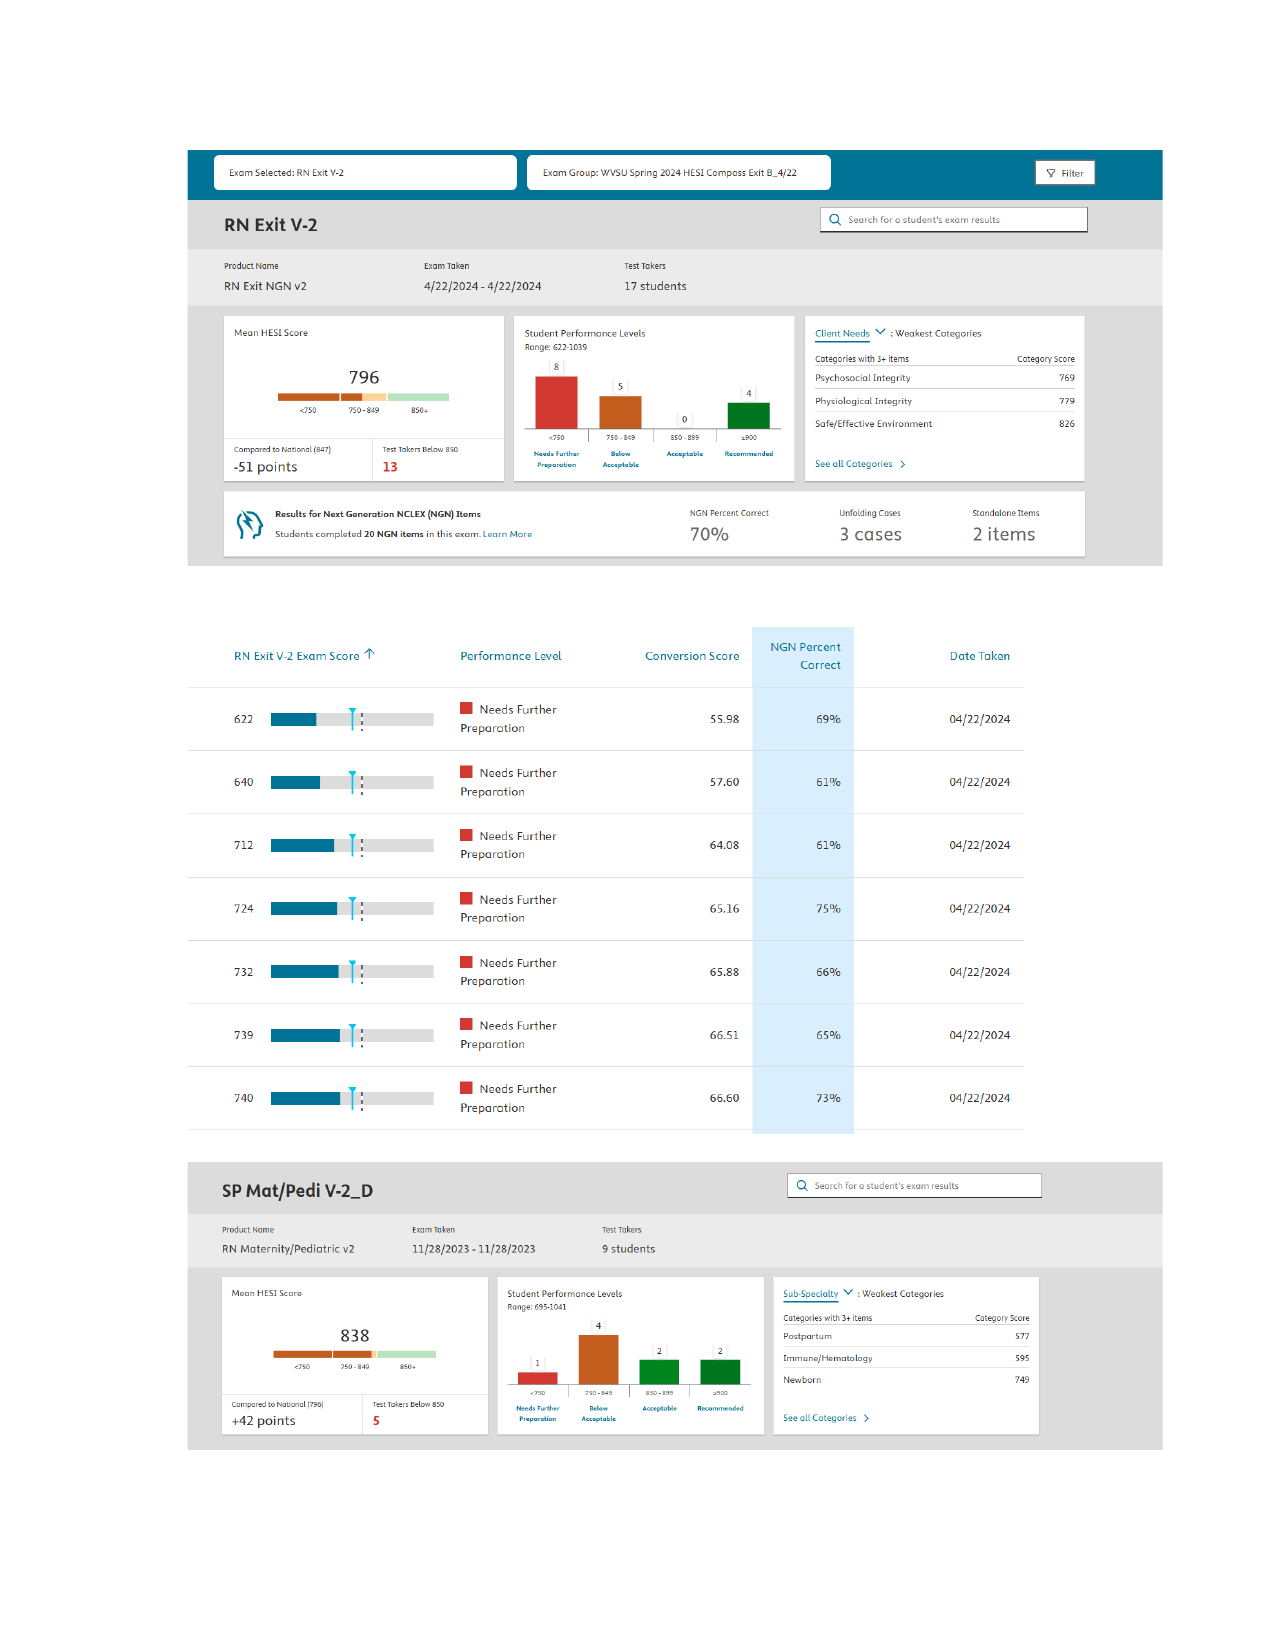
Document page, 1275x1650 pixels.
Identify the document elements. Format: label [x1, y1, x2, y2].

picture [1035, 160, 1095, 185]
picture [528, 156, 830, 189]
picture [215, 156, 516, 189]
picture [187, 1162, 1163, 1450]
picture [187, 201, 1163, 566]
picture [187, 627, 1163, 1134]
